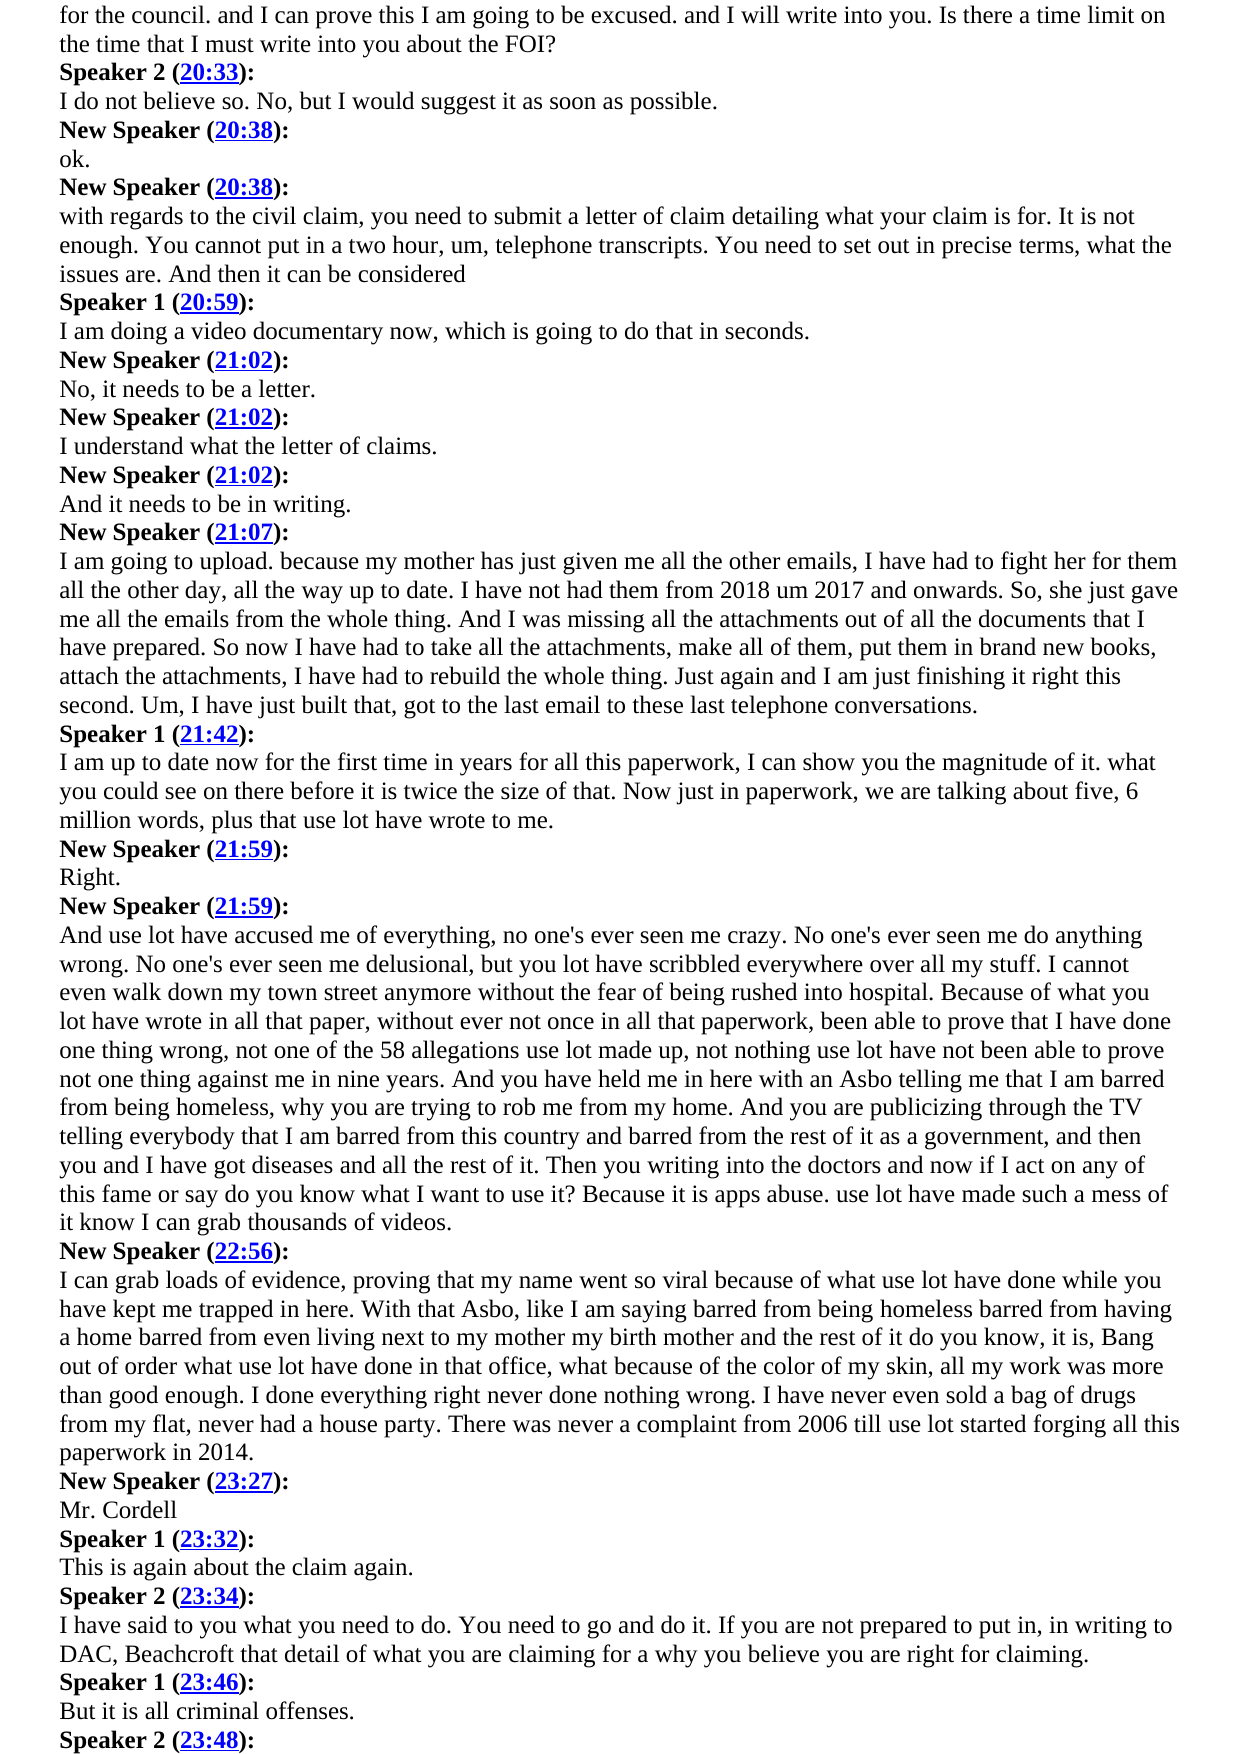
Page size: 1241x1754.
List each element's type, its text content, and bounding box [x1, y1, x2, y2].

text I can grab loads of evidence, proving that my name went so viral because of what use lot have done while you have kept me trapped in here. With that Asbo, like I am saying barred from being homeless barred from having a home barred from even living next to my mother my birth mother and the rest of it do you know, it is, Bang out of order what use lot have done in that office, what because of the color of my skin, all my work was more than good enough. I done everything right never done nothing wrong. I have never even sold a bag of drugs from my flat, never had a house party. There was never a complaint from 2006 till use lot started forging all this paperwork in 2014. [59, 1265, 1181, 1466]
text New Speaker (21:02): [59, 402, 1181, 431]
text New Speaker (21:07): [59, 517, 1181, 546]
text Speaker 1 (21:42): [59, 719, 1181, 747]
text Speaker 1 (20:59): [59, 287, 1181, 316]
text I have said to you what you need to do. You need to go and do it. If you are not prepared to put in, in writing to DAC, Beachcroft that detail of what you are claiming for a why you believe you are right for claiming. [59, 1610, 1181, 1667]
text No, it needs to be a letter. [59, 374, 1181, 402]
text And use lot have accused me of everything, no one's ever seen me crazy. No one's ever seen me do anything wrong. No one's ever seen me delusional, but you lot have scribbled everywhere over all my stuff. I cannot even walk down my town street anymore without the fear of being rushed into hospital. Because of what you lot have wrote in all that paper, without ever not once in all that paperwork, been able to prove that I have done one thing wrong, not one of the 58 allegations use lot made up, not nothing use lot have not been able to prove not one thing against me in nine years. And you have held me in here with an Asbo telling me that I am barred from being homeless, why you are trying to rob me from my home. And you are publicizing through the TV telling everybody that I am barred from this country and barred from the rest of it as a government, and then you and I have got diseases and all the rest of it. Then you writing into the doctors and now if I act on any of this fame or say do you know what I want to use it? Because it is apps abuse. use lot have made such a mess of it know I can grab thousands of videos. [59, 920, 1181, 1236]
text This is again about the claim again. [59, 1552, 1181, 1581]
text New Speaker (21:02): [59, 460, 1181, 489]
text with regards to the civil claim, you need to submit a letter of claim detailing what your claim is for. It is not enough. You cannot put in a two hour, um, telephone transcripts. You need to set out in precise terms, what the issues are. And then it can be considered [59, 201, 1181, 287]
text Right. [59, 862, 1181, 891]
text But it is all criminal offenses. [59, 1696, 1181, 1725]
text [59, 0, 1181, 57]
text New Speaker (22:56): [59, 1236, 1181, 1265]
text Speaker 2 (23:48): [59, 1725, 1181, 1754]
text Speaker 1 (23:46): [59, 1667, 1181, 1696]
text I am going to upload. because my mother has just given me all the other emails, I have had to fight her for them all the other day, all the way up to date. I have not had them from 2018 um 2017 and onwards. So, she just gave me all the emails from the whole thing. And I was missing all the attachments out of all the documents that I have prepared. So now I have had to take all the attachments, make all of them, put them in brand new books, attach the attachments, I have had to rebuild the whole thing. Just again and I am just finishing it right this second. Um, I have just built that, got to the last email to these last telephone conversations. [59, 546, 1181, 719]
text Speaker 2 (23:34): [59, 1581, 1181, 1610]
text And it needs to be in writing. [59, 489, 1181, 517]
text New Speaker (20:38): [59, 172, 1181, 201]
text Mr. Cordell [59, 1495, 1181, 1524]
text Speaker 2 (20:33): [59, 57, 1181, 86]
text ok. [59, 144, 1181, 172]
text New Speaker (21:59): [59, 834, 1181, 862]
text I am doing a video documentary now, which is going to do that in seconds. [59, 316, 1181, 345]
text Speaker 1 (23:32): [59, 1524, 1181, 1552]
text New Speaker (23:27): [59, 1466, 1181, 1495]
text I understand what the letter of claims. [59, 431, 1181, 460]
text New Speaker (21:02): [59, 345, 1181, 374]
text I do not believe so. No, but I would suggest it as soon as possible. [59, 86, 1181, 115]
text New Speaker (21:59): [59, 891, 1181, 920]
text New Speaker (20:38): [59, 115, 1181, 144]
text I am up to date now for the first time in years for all this paperwork, I can show you the magnitude of it. what you could see on there before it is twice the size of that. Now just in paperwork, we are talking about five, 6 million words, plus that use lot have wrote to me. [59, 747, 1181, 834]
